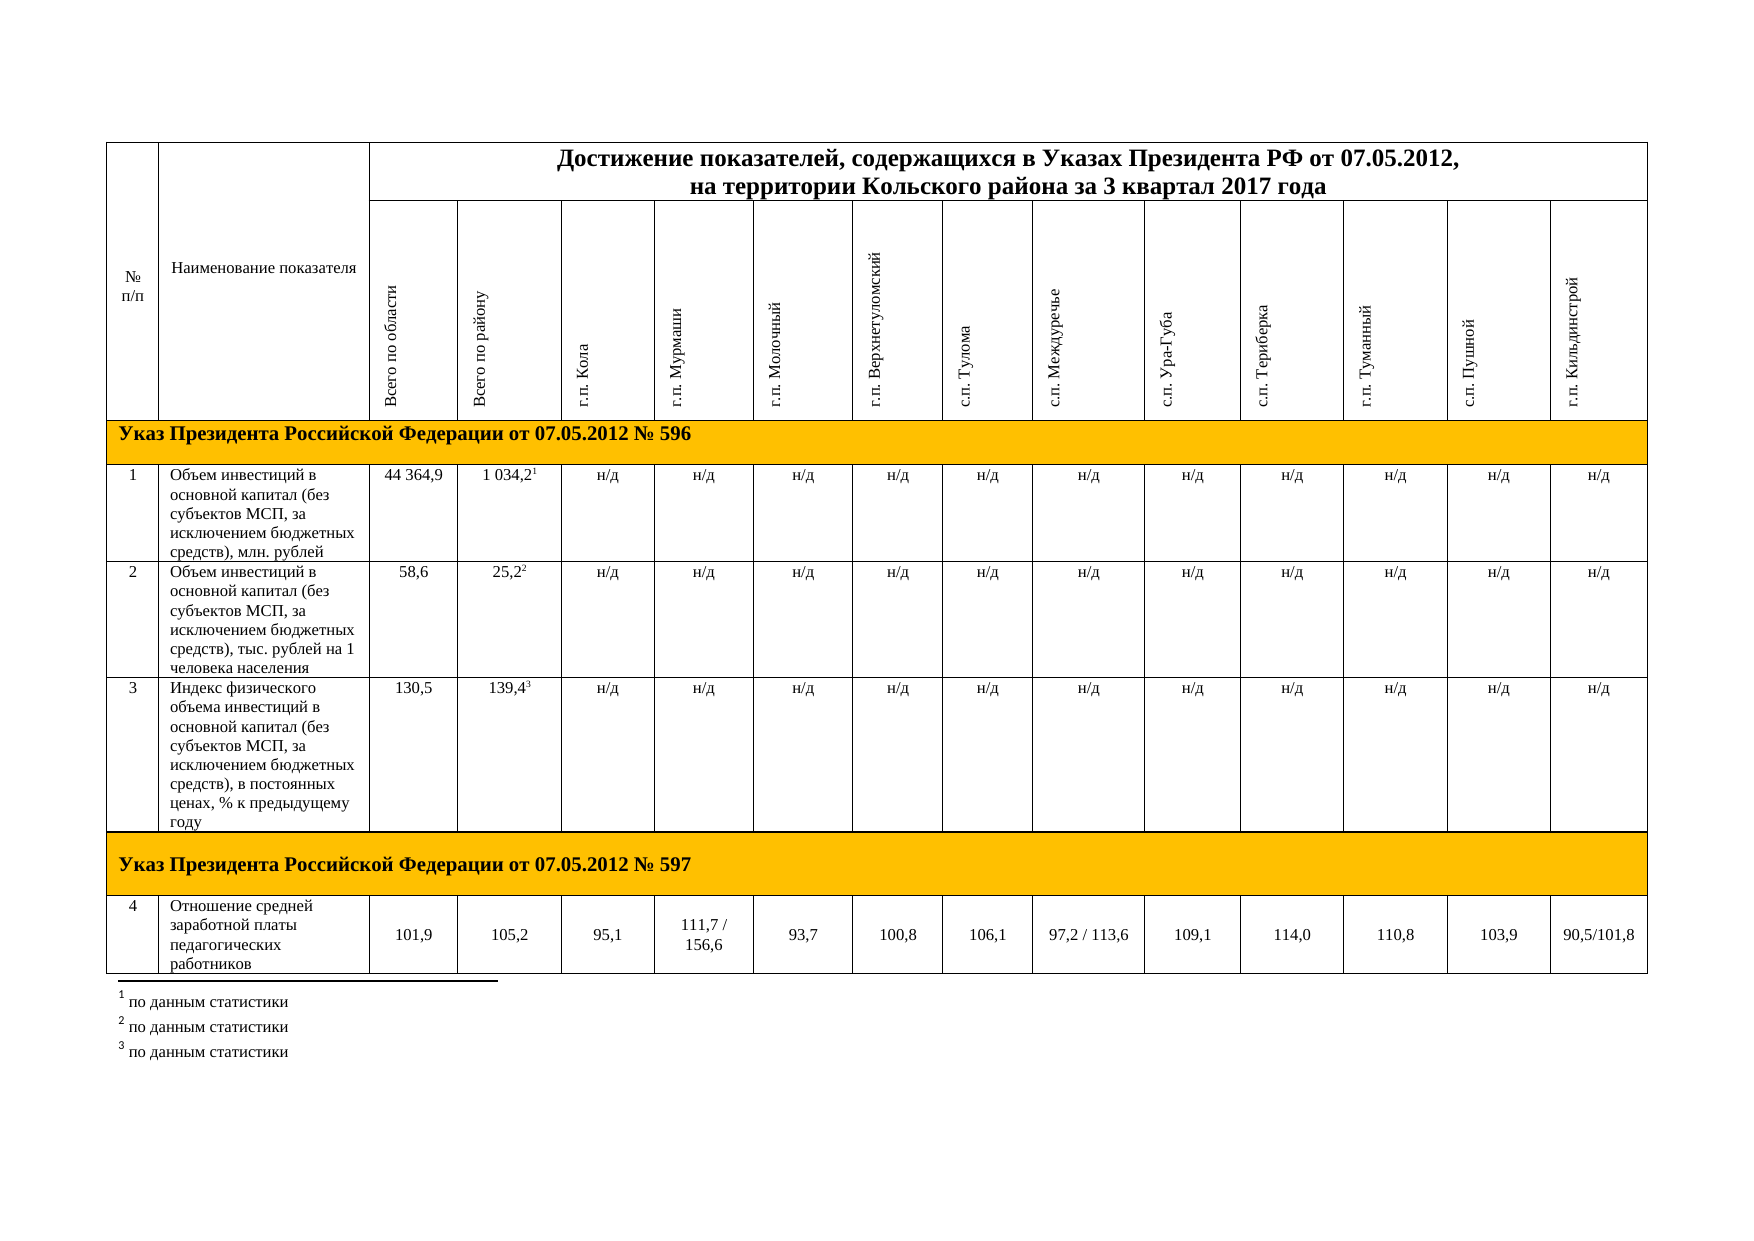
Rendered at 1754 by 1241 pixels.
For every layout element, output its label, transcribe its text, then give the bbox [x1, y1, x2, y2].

table_cell н/д [562, 562, 654, 677]
table_cell 93,7 [754, 896, 852, 973]
table_cell 1 [107, 465, 158, 561]
table_cell Всего по области [370, 201, 457, 420]
table_cell н/д [1033, 678, 1144, 831]
table_cell н/д [1448, 678, 1550, 831]
table_cell Объем инвестиций в основной капитал (без субъектов МСП, за исключением бюджетных средств), тыс. рублей на 1 человека населения [159, 562, 369, 677]
table_cell 95,1 [562, 896, 654, 973]
table_cell н/д [853, 678, 942, 831]
table_cell н/д [1145, 678, 1240, 831]
table_cell н/д [943, 465, 1032, 561]
table_cell 90,5/101,8 [1551, 896, 1647, 973]
table_cell Указ Президента Российской Федерации от 07.05.2012 № 597 [107, 833, 1647, 895]
table_cell г.п. Кола [562, 201, 654, 420]
table_cell н/д [1241, 562, 1343, 677]
table_cell г.п. Молочный [754, 201, 852, 420]
table_cell н/д [1033, 465, 1144, 561]
table_cell г.п. Кильдинстрой [1551, 201, 1647, 420]
table_cell н/д [754, 678, 852, 831]
table_cell н/д [853, 465, 942, 561]
table_cell Указ Президента Российской Федерации от 07.05.2012 № 596 [107, 421, 1647, 464]
table_cell н/д [1145, 562, 1240, 677]
table_cell с.п. Пушной [1448, 201, 1550, 420]
table_cell 4 [107, 896, 158, 973]
table_cell н/д [1241, 678, 1343, 831]
table_cell 58,6 [370, 562, 457, 677]
table_cell 2 [107, 562, 158, 677]
table_cell Индекс физического объема инвестиций в основной капитал (без субъектов МСП, за исключением бюджетных средств), в постоянных ценах, % к предыдущему году [159, 678, 369, 831]
table_cell 110,8 [1344, 896, 1447, 973]
table_cell н/д [1344, 678, 1447, 831]
table_cell н/д [943, 562, 1032, 677]
table_cell 103,9 [1448, 896, 1550, 973]
table_cell н/д [1551, 465, 1647, 561]
table_cell н/д [655, 562, 753, 677]
table_cell 100,8 [853, 896, 942, 973]
table_cell 139,4 [458, 678, 561, 831]
table_header Наименование показателя [159, 143, 369, 420]
table_cell н/д [1033, 562, 1144, 677]
table_cell 1 034,2 [458, 465, 561, 561]
table_cell н/д [1344, 465, 1447, 561]
table_cell н/д [1344, 562, 1447, 677]
table_cell 97,2 / 113,6 [1033, 896, 1144, 973]
table_cell г.п. Мурмаши [655, 201, 753, 420]
table_header Достижение показателей, содержащихся в Указах Президента РФ от 07.05.2012, на территории Кольского района за 3 квартал 2017 года [370, 143, 1647, 200]
table_cell г.п. Верхнетуломский [853, 201, 942, 420]
table_header № п/п [107, 143, 158, 420]
table_cell с.п. Междуречье [1033, 201, 1144, 420]
table_cell с.п. Тулома [943, 201, 1032, 420]
table_cell 101,9 [370, 896, 457, 973]
table_cell н/д [1551, 562, 1647, 677]
table_cell с.п. Ура-Губа [1145, 201, 1240, 420]
table_cell 109,1 [1145, 896, 1240, 973]
table_cell н/д [1448, 562, 1550, 677]
table_cell н/д [943, 678, 1032, 831]
table_cell н/д [1551, 678, 1647, 831]
table_cell Всего по району [458, 201, 561, 420]
table_cell н/д [562, 678, 654, 831]
table_cell 44 364,9 [370, 465, 457, 561]
table_cell 130,5 [370, 678, 457, 831]
table_cell 25,2 [458, 562, 561, 677]
table_cell с.п. Териберка [1241, 201, 1343, 420]
table_cell н/д [655, 465, 753, 561]
table_cell г.п. Туманный [1344, 201, 1447, 420]
table_cell н/д [655, 678, 753, 831]
table_cell 3 [107, 678, 158, 831]
table_cell 111,7 / 156,6 [655, 896, 753, 973]
table_cell Объем инвестиций в основной капитал (без субъектов МСП, за исключением бюджетных средств), млн. рублей [159, 465, 369, 561]
table_cell 106,1 [943, 896, 1032, 973]
table_cell 114,0 [1241, 896, 1343, 973]
table_cell н/д [853, 562, 942, 677]
table_cell н/д [1241, 465, 1343, 561]
table_cell н/д [1145, 465, 1240, 561]
table_cell н/д [754, 562, 852, 677]
table_cell н/д [562, 465, 654, 561]
table_cell н/д [754, 465, 852, 561]
table_cell н/д [1448, 465, 1550, 561]
table_cell 105,2 [458, 896, 561, 973]
